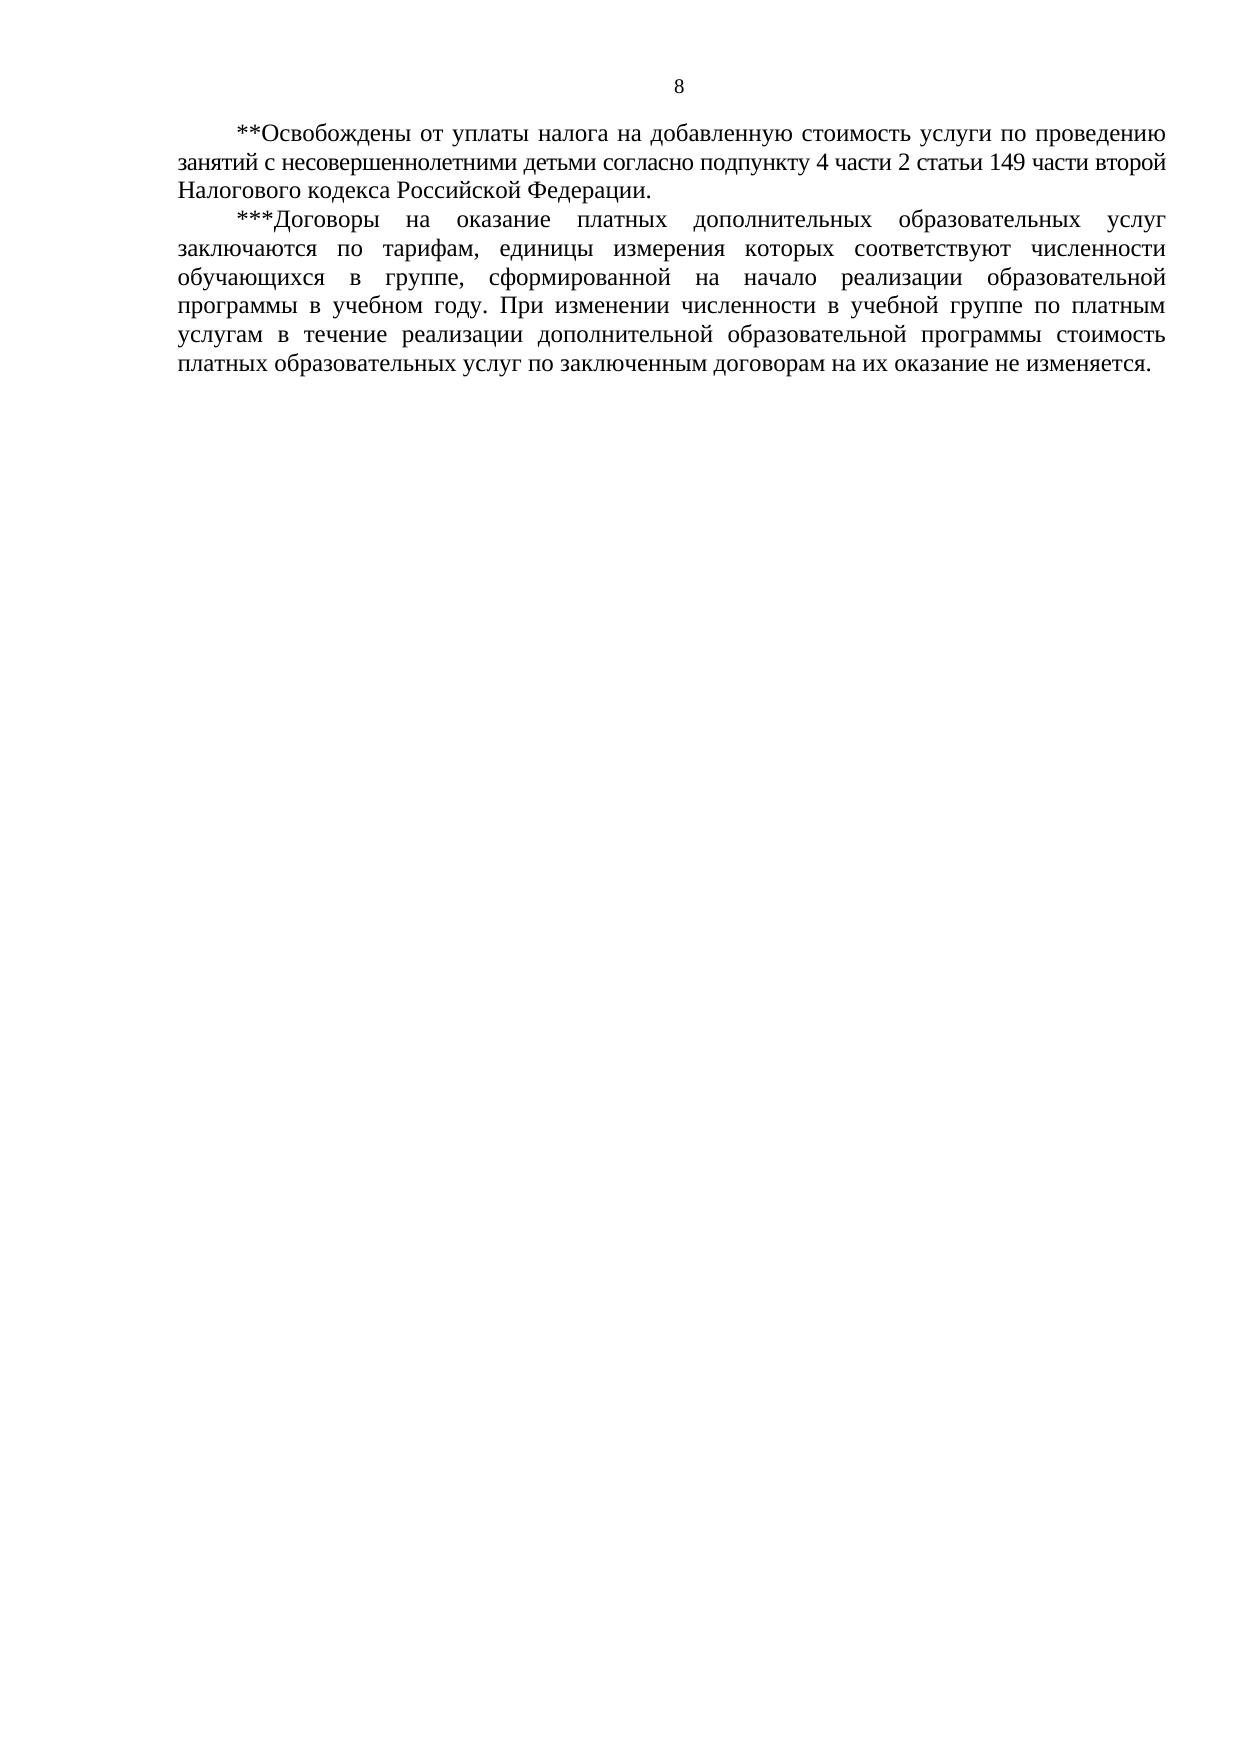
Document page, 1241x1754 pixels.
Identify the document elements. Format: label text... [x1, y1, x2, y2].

text **Освобождены от уплаты налога на добавленную стоимость услуги по проведению занятий с несовершеннолетними детьми согласно подпункту 4 части 2 статьи 149 части второй Налогового кодекса Российской Федерации. [177, 118, 1167, 204]
text ***Договоры на оказание платных дополнительных образовательных услуг заключаются по тарифам, единицы измерения которых соответствуют численности обучающихся в группе, сформированной на начало реализации образовательной программы в учебном году. При изменении численности в учебной группе по платным услугам в течение реализации дополнительной образовательной программы стоимость платных образовательных услуг по заключенным договорам на их оказание не изменяется. [177, 204, 1167, 377]
